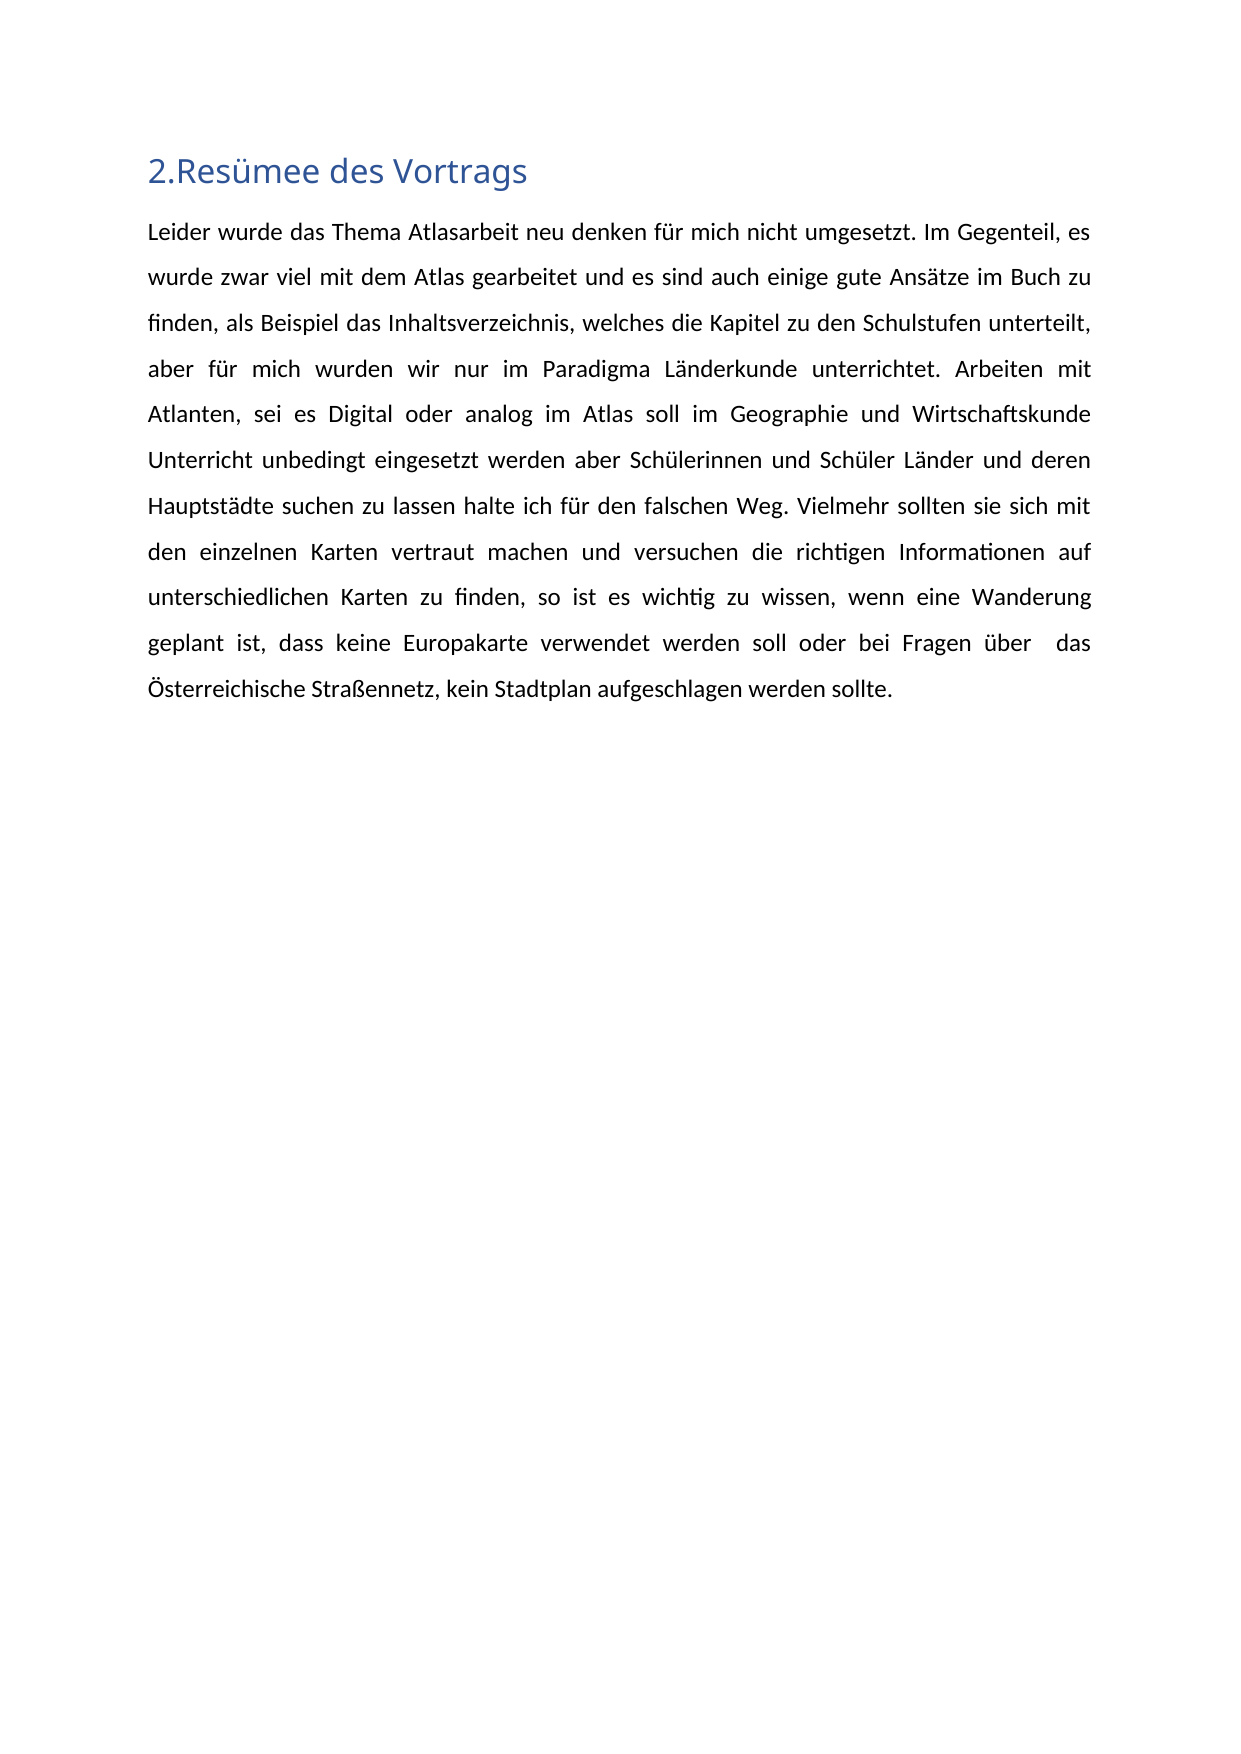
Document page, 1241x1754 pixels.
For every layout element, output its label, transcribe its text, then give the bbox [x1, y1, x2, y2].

text Leider wurde das Thema Atlasarbeit neu denken für mich nicht umgesetzt. Im Gegenteil, es wurde zwar viel mit dem Atlas gearbeitet und es sind auch einige gute Ansätze im Buch zu finden, als Beispiel das Inhaltsverzeichnis, welches die Kapitel zu den Schulstufen unterteilt, aber für mich wurden wir nur im Paradigma Länderkunde unterrichtet. Arbeiten mit Atlanten, sei es Digital oder analog im Atlas soll im Geographie und Wirtschaftskunde Unterricht unbedingt eingesetzt werden aber Schülerinnen und Schüler Länder und deren Hauptstädte suchen zu lassen halte ich für den falschen Weg. Vielmehr sollten sie sich mit den einzelnen Karten vertraut machen und versuchen die richtigen Informationen auf unterschiedlichen Karten zu finden, so ist es wichtig zu wissen, wenn eine Wanderung geplant ist, dass keine Europakarte verwendet werden soll oder bei Fragen über das Österreichische Straßennetz, kein Stadtplan aufgeschlagen werden sollte. [148, 216, 1093, 703]
subtitle 2.Resümee des Vortrags [148, 148, 1093, 193]
